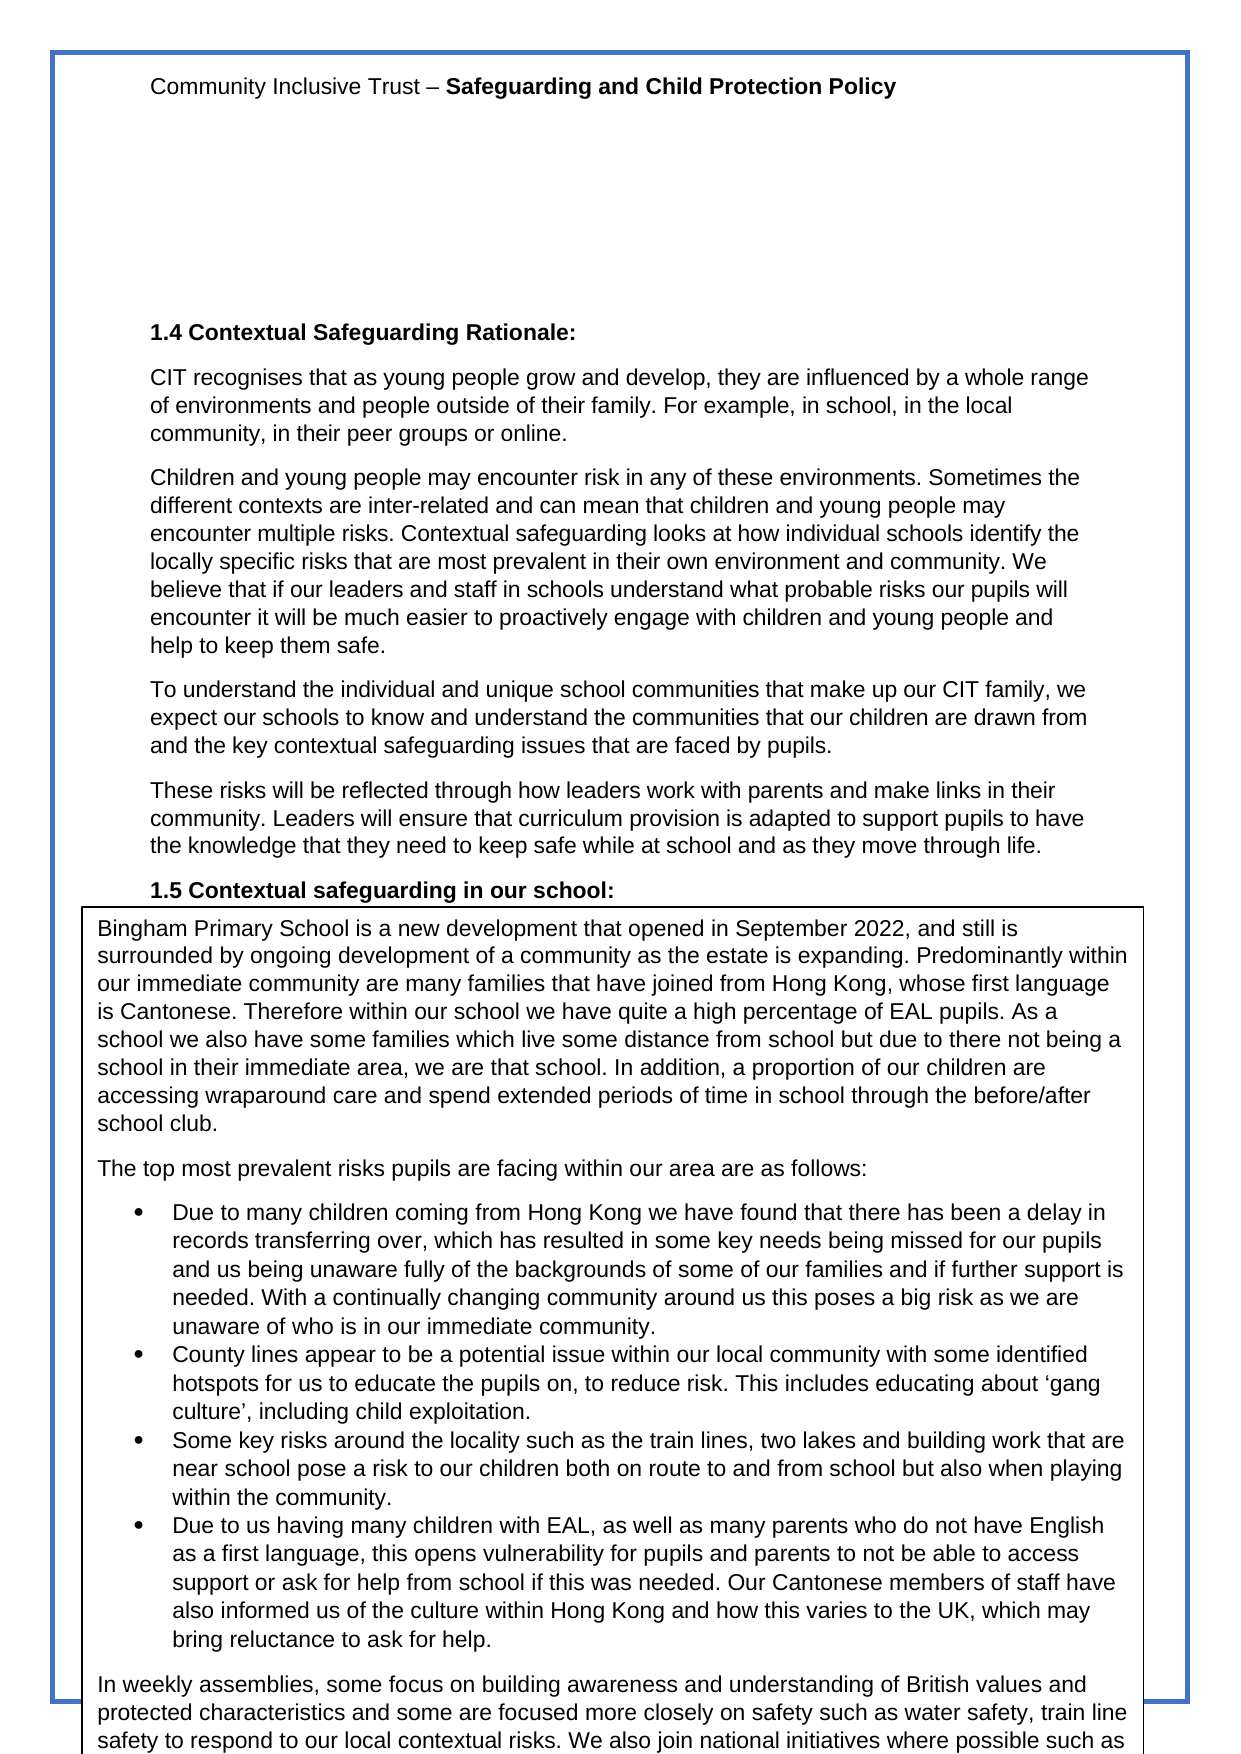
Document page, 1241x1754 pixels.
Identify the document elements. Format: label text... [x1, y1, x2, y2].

text CIT recognises that as young people grow and develop, they are influenced by a whole range of environments and people outside of their family. For example, in school, in the local community, in their peer groups or online. [150, 364, 1090, 446]
text 1.4 Contextual Safeguarding Rationale: [150, 319, 1090, 346]
text These risks will be reflected through how leaders work with parents and make links in their community. Leaders will ensure that curriculum provision is adapted to support pupils to have the knowledge that they need to keep safe while at school and as they move through life. [150, 777, 1090, 859]
list 1.5 Contextual safeguarding in our school: [150, 877, 1090, 903]
text To understand the individual and unique school communities that make up our CIT family, we expect our schools to know and understand the communities that our children are drawn from and the key contextual safeguarding issues that are faced by pupils. [150, 676, 1090, 758]
text Children and young people may encounter risk in any of these environments. Sometimes the different contexts are inter-related and can mean that children and young people may encounter multiple risks. Contextual safeguarding looks at how individual schools identify the locally specific risks that are most prevalent in their own environment and community. We believe that if our leaders and staff in schools understand what probable risks our pupils will encounter it will be much easier to proactively engage with children and young people and help to keep them safe. [150, 464, 1090, 658]
